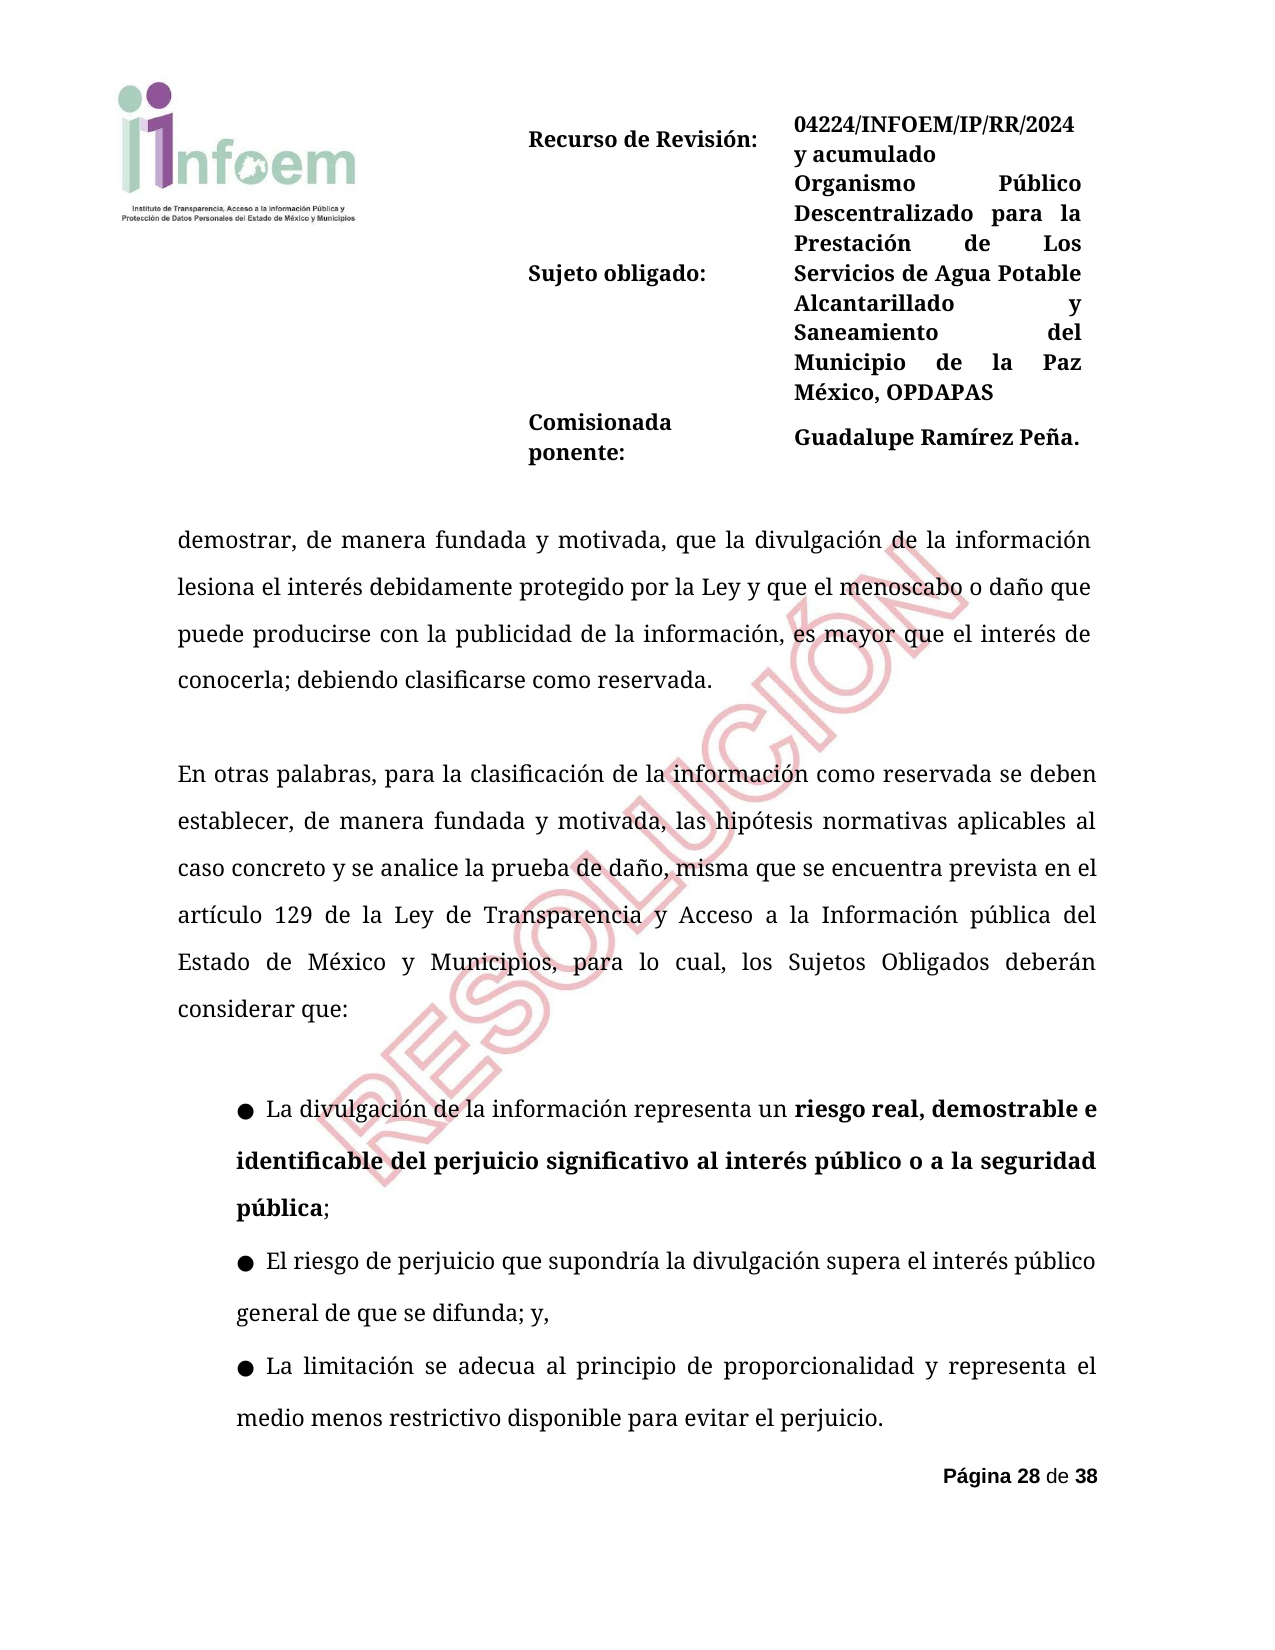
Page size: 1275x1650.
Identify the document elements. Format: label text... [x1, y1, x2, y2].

picture [0, 22, 1253, 1650]
text Por cuanto hace a la reserva y ampliación del plazo de reserva de la información, para motivar la clasificación se deberán de señalar las razones, motivos o circunstancias especiales que llevaron al Sujeto Obligado a concluir que, el caso particular se ajusta al supuesto previsto por la norma legal invocada como fundamento; siendo que, además, en todo momento, se debe aplicar una prueba de daño, entendida esta como la responsabilidad de los Sujetos Obligados de demostrar, de manera fundada y motivada, que la divulgación de la información lesiona el interés debidamente protegido por la Ley y que el menoscabo o daño que puede producirse con la publicidad de la información, es mayor que el interés de conocerla; debiendo clasificarse como reservada. [177, 524, 1092, 696]
list El riesgo de perjuicio que supondría la divulgación supera el interés público general de que se difunda; y, [236, 1238, 1098, 1328]
list La limitación se adecua al principio de proporcionalidad y representa el medio menos restrictivo disponible para evitar el perjuicio. [236, 1344, 1098, 1433]
list La divulgación de la información representa un riesgo real, demostrable e identificable del perjuicio significativo al interés público o a la seguridad pública; [236, 1086, 1098, 1223]
text En otras palabras, para la clasificación de la información como reservada se deben establecer, de manera fundada y motivada, las hipótesis normativas aplicables al caso concreto y se analice la prueba de daño, misma que se encuentra prevista en el artículo 129 de la Ley de Transparencia y Acceso a la Información pública del Estado de México y Municipios, para lo cual, los Sujetos Obligados deberán considerar que: [177, 758, 1098, 1024]
